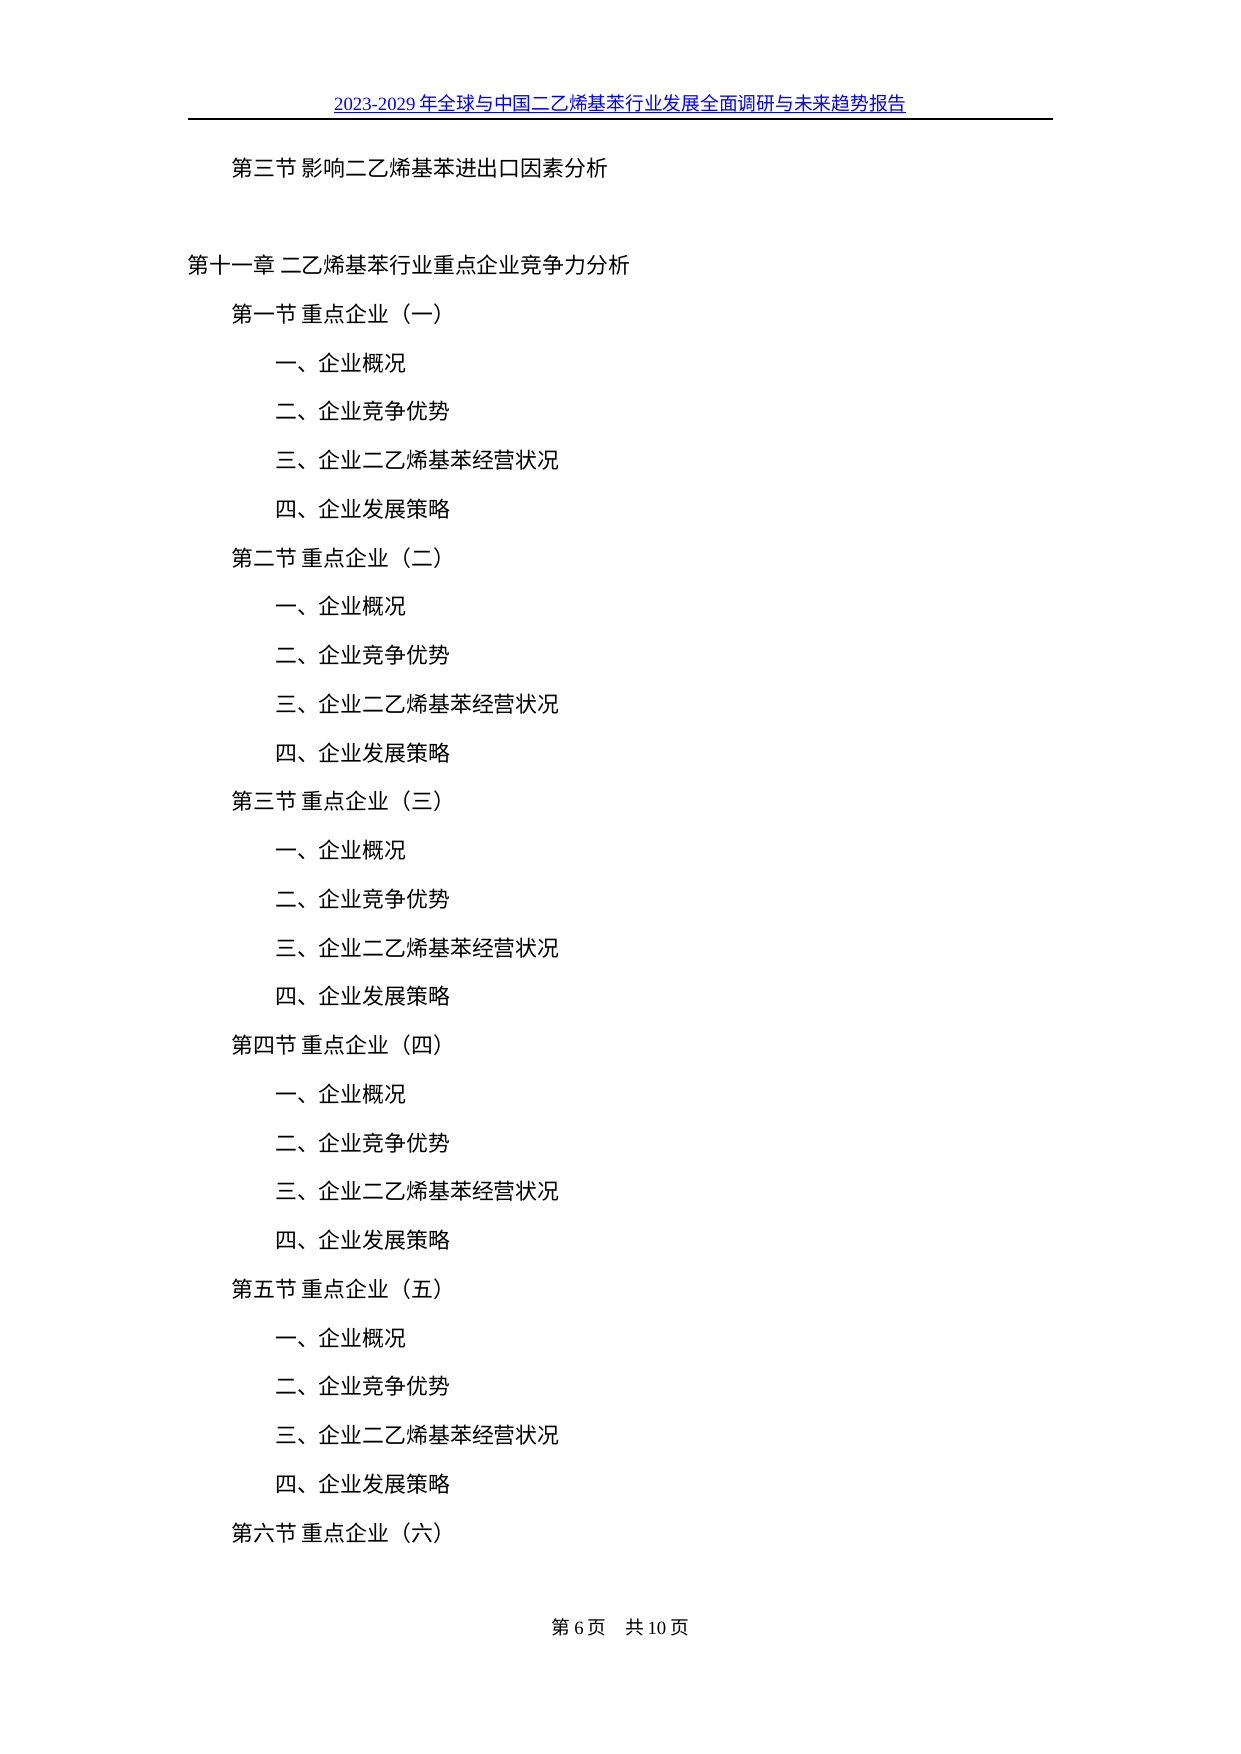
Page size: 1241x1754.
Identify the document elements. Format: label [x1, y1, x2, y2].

text [187, 150, 1053, 1548]
